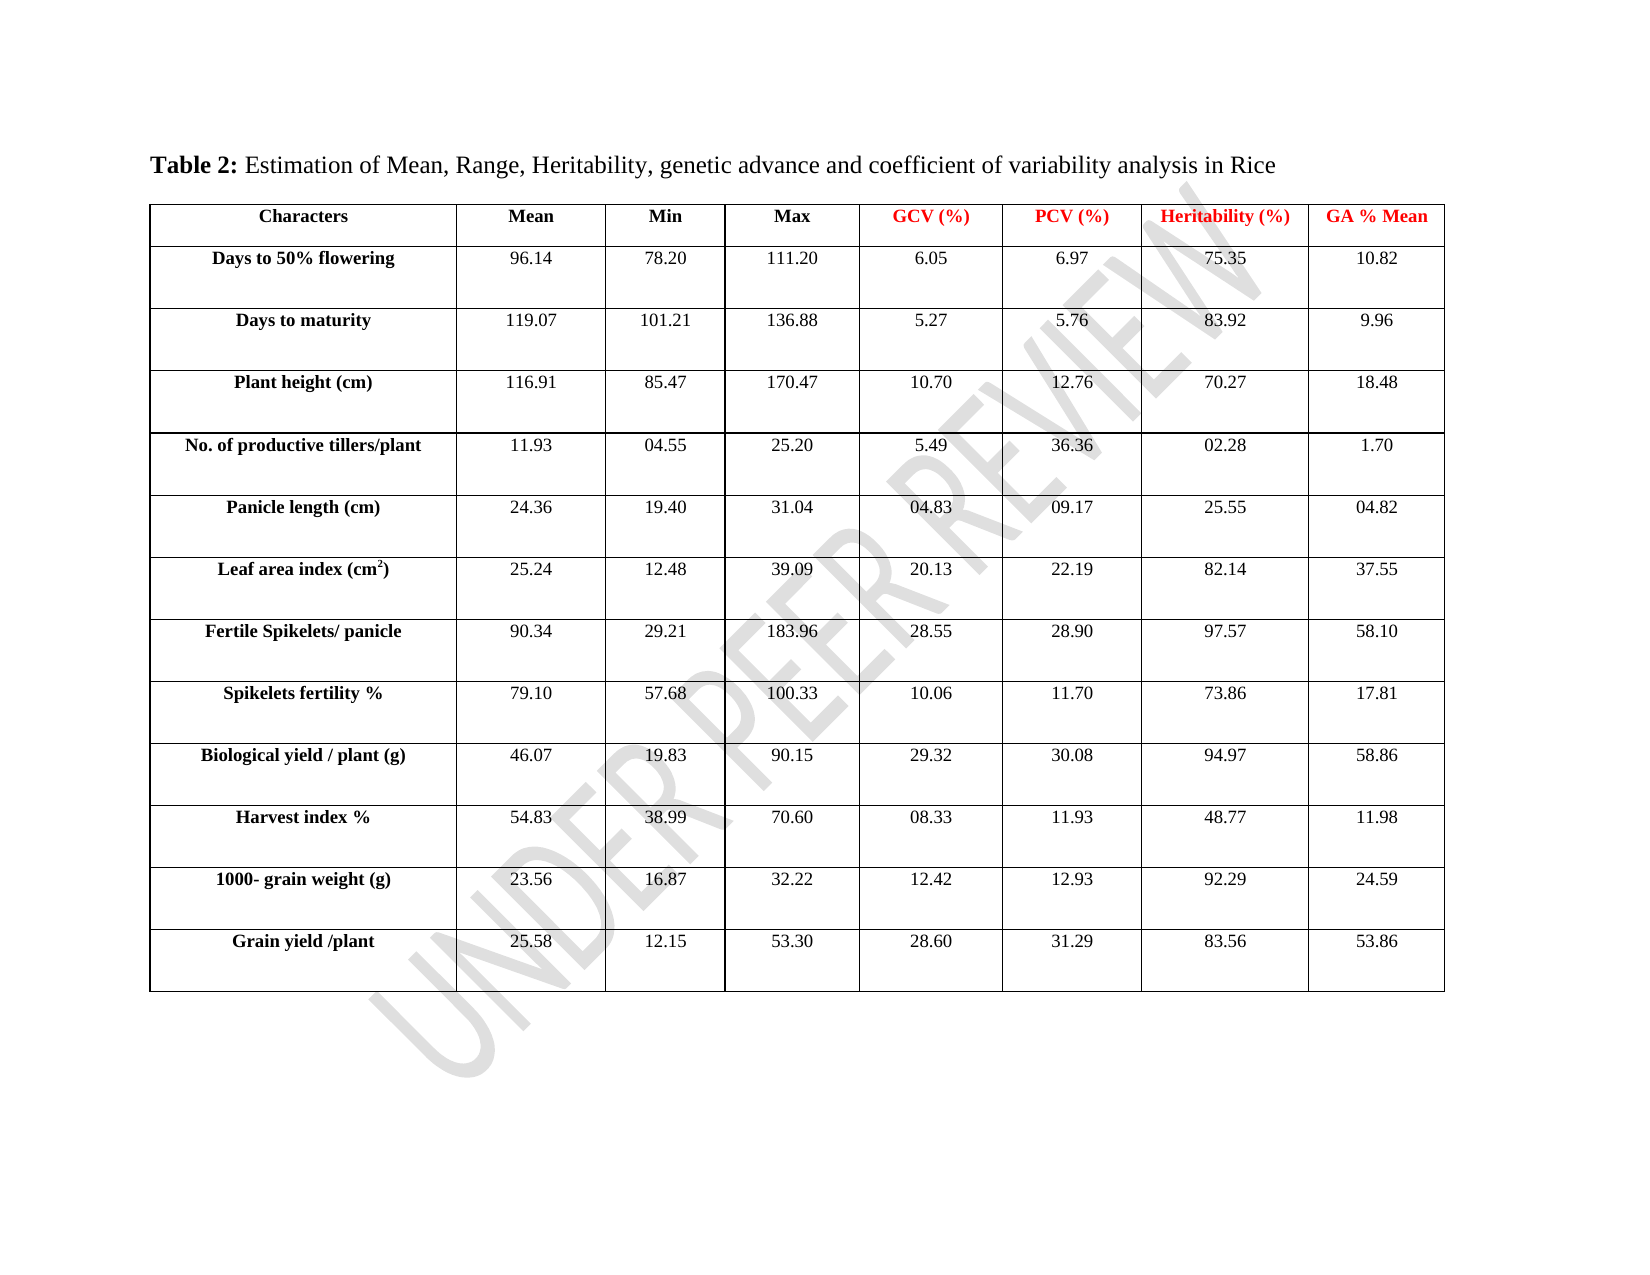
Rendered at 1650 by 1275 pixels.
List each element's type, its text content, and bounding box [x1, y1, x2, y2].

table_cell 04.82 [1309, 496, 1444, 557]
table_cell No. of productive tillers/plant [151, 434, 456, 494]
table_cell 16.87 [606, 868, 724, 929]
table_cell 10.06 [860, 682, 1002, 743]
table_cell 28.60 [860, 930, 1002, 991]
table_cell 6.05 [860, 247, 1002, 308]
text Table 2: Estimation of Mean, Range, Heritability, genetic advance and coefficient of variability analysis in Rice [150, 150, 1500, 179]
table_cell 90.34 [457, 620, 605, 681]
table_cell 119.07 [457, 309, 605, 370]
table_cell 31.04 [726, 496, 859, 557]
table_cell 30.08 [1003, 744, 1141, 805]
table_cell 46.07 [457, 744, 605, 805]
table_cell 18.48 [1309, 371, 1444, 432]
table_cell 116.91 [457, 371, 605, 432]
table_header GCV (%) [860, 205, 1002, 246]
table_cell 31.29 [1003, 930, 1141, 991]
table_cell 90.15 [726, 744, 859, 805]
table_cell 25.58 [457, 930, 605, 991]
table_header GA % Mean [1309, 205, 1444, 246]
table_cell 36.36 [1003, 434, 1141, 494]
table_cell 10.82 [1309, 247, 1444, 308]
table_cell Leaf area index (cm2) [151, 558, 456, 619]
table_cell 09.17 [1003, 496, 1141, 557]
table_cell 08.33 [860, 806, 1002, 867]
table_header Mean [457, 205, 605, 246]
table_cell 20.13 [860, 558, 1002, 619]
table_cell 5.76 [1003, 309, 1141, 370]
table_cell 73.86 [1142, 682, 1308, 743]
table_cell 04.83 [860, 496, 1002, 557]
table_cell 1000- grain weight (g) [151, 868, 456, 929]
table_cell 57.68 [606, 682, 724, 743]
table_cell Spikelets fertility % [151, 682, 456, 743]
table_cell 83.92 [1142, 309, 1308, 370]
table_cell 29.32 [860, 744, 1002, 805]
table_cell 19.40 [606, 496, 724, 557]
table_cell 79.10 [457, 682, 605, 743]
table_cell 96.14 [457, 247, 605, 308]
table_cell 11.70 [1003, 682, 1141, 743]
table_cell 70.60 [726, 806, 859, 867]
table_cell 97.57 [1142, 620, 1308, 681]
table_header Max [726, 205, 859, 246]
table_cell 11.93 [457, 434, 605, 494]
table_cell 136.88 [726, 309, 859, 370]
table_cell 02.28 [1142, 434, 1308, 494]
table_cell 183.96 [726, 620, 859, 681]
table_cell Fertile Spikelets/ panicle [151, 620, 456, 681]
table_cell 11.98 [1309, 806, 1444, 867]
table_cell 53.30 [726, 930, 859, 991]
table_cell 22.19 [1003, 558, 1141, 619]
table_cell 25.24 [457, 558, 605, 619]
table_cell Days to 50% flowering [151, 247, 456, 308]
table_cell 12.76 [1003, 371, 1141, 432]
table_cell 5.27 [860, 309, 1002, 370]
table_cell 170.47 [726, 371, 859, 432]
table_cell 1.70 [1309, 434, 1444, 494]
table_cell 28.90 [1003, 620, 1141, 681]
table_cell 101.21 [606, 309, 724, 370]
table_cell 92.29 [1142, 868, 1308, 929]
table_header Min [606, 205, 724, 246]
table_header Heritability (%) [1142, 205, 1308, 246]
table_cell 23.56 [457, 868, 605, 929]
table_cell Grain yield /plant [151, 930, 456, 991]
table_cell Biological yield / plant (g) [151, 744, 456, 805]
table_cell 9.96 [1309, 309, 1444, 370]
table_cell 04.55 [606, 434, 724, 494]
table_cell 25.55 [1142, 496, 1308, 557]
table_cell 17.81 [1309, 682, 1444, 743]
table_cell 24.36 [457, 496, 605, 557]
table_cell 12.42 [860, 868, 1002, 929]
table_cell Panicle length (cm) [151, 496, 456, 557]
table_cell 25.20 [726, 434, 859, 494]
table_cell 100.33 [726, 682, 859, 743]
table_cell 38.99 [606, 806, 724, 867]
table_cell Days to maturity [151, 309, 456, 370]
table_cell 28.55 [860, 620, 1002, 681]
table_cell 12.93 [1003, 868, 1141, 929]
table_cell 75.35 [1142, 247, 1308, 308]
table_cell 85.47 [606, 371, 724, 432]
table_header Characters [151, 205, 456, 246]
table_cell 19.83 [606, 744, 724, 805]
table_cell 70.27 [1142, 371, 1308, 432]
table_cell 24.59 [1309, 868, 1444, 929]
table_cell 54.83 [457, 806, 605, 867]
table_cell Harvest index % [151, 806, 456, 867]
table_cell 94.97 [1142, 744, 1308, 805]
table_cell 58.86 [1309, 744, 1444, 805]
table_cell 78.20 [606, 247, 724, 308]
table_cell 11.93 [1003, 806, 1141, 867]
table_cell 6.97 [1003, 247, 1141, 308]
table_cell 12.15 [606, 930, 724, 991]
table_cell 111.20 [726, 247, 859, 308]
table_cell 29.21 [606, 620, 724, 681]
table_cell 53.86 [1309, 930, 1444, 991]
table_cell 83.56 [1142, 930, 1308, 991]
table_cell 58.10 [1309, 620, 1444, 681]
table_cell 10.70 [860, 371, 1002, 432]
table_cell 82.14 [1142, 558, 1308, 619]
table_cell 39.09 [726, 558, 859, 619]
table_cell Plant height (cm) [151, 371, 456, 432]
table_cell 32.22 [726, 868, 859, 929]
table_cell 12.48 [606, 558, 724, 619]
table_header PCV (%) [1003, 205, 1141, 246]
table_cell 48.77 [1142, 806, 1308, 867]
table_cell 37.55 [1309, 558, 1444, 619]
table_cell 5.49 [860, 434, 1002, 494]
